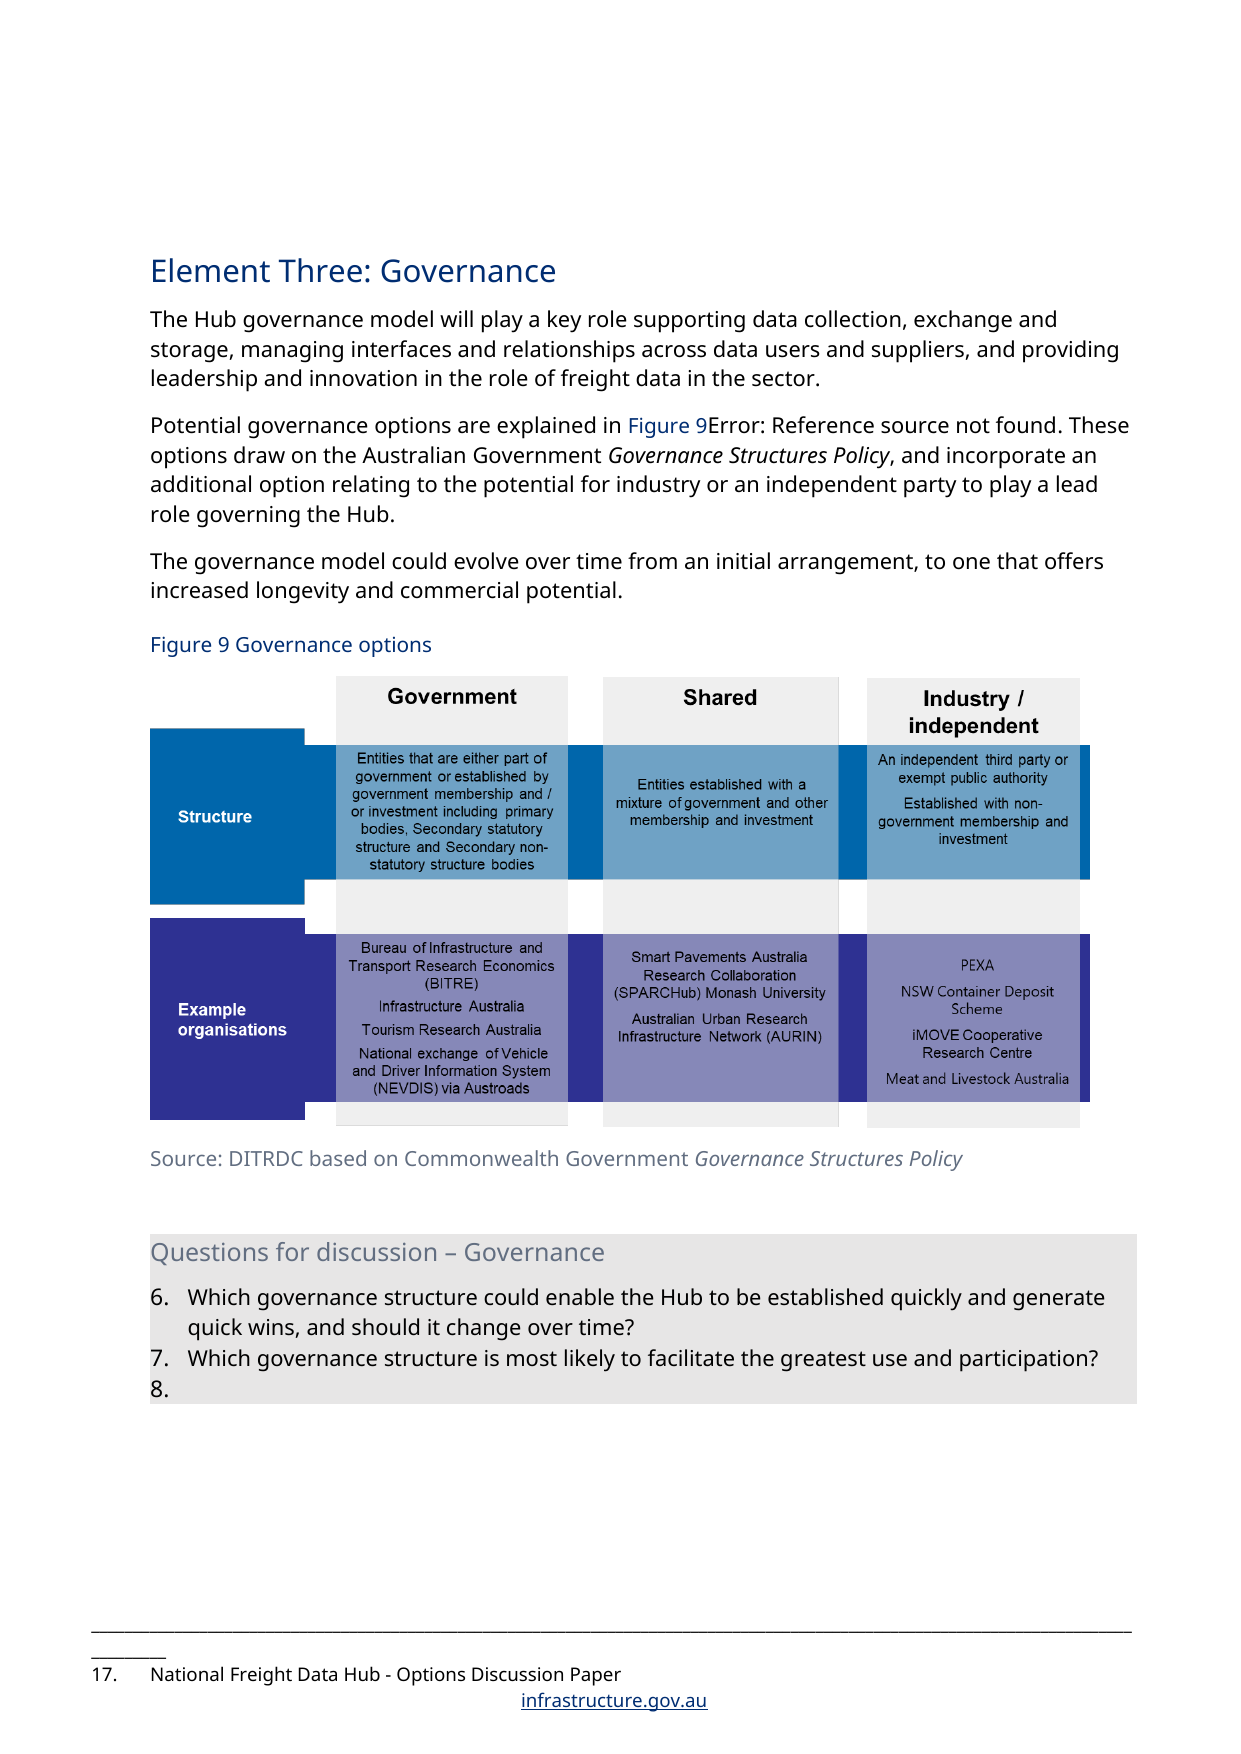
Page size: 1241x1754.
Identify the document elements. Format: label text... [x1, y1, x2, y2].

text The governance model could evolve over time from an initial arrangement, to one that offers increased longevity and commercial potential. [150, 546, 1137, 605]
text The Hub governance model will play a key role supporting data collection, exchange and storage, managing interfaces and relationships across data users and suppliers, and providing leadership and innovation in the role of freight data in the sector. [150, 304, 1137, 393]
text Figure 9 Governance options [150, 630, 1137, 659]
picture [150, 676, 1090, 1128]
list Which governance structure could enable the Hub to be established quickly and generate quick wins, and should it change over time? [150, 1281, 1137, 1342]
text Source: DITRDC based on Commonwealth Government Governance Structures Policy [150, 1144, 1137, 1173]
subtitle Questions for discussion – Governance [150, 1234, 1137, 1268]
subtitle Element Three: Governance [150, 249, 1137, 291]
list Which governance structure is most likely to facilitate the greatest use and participation? [150, 1342, 1137, 1373]
